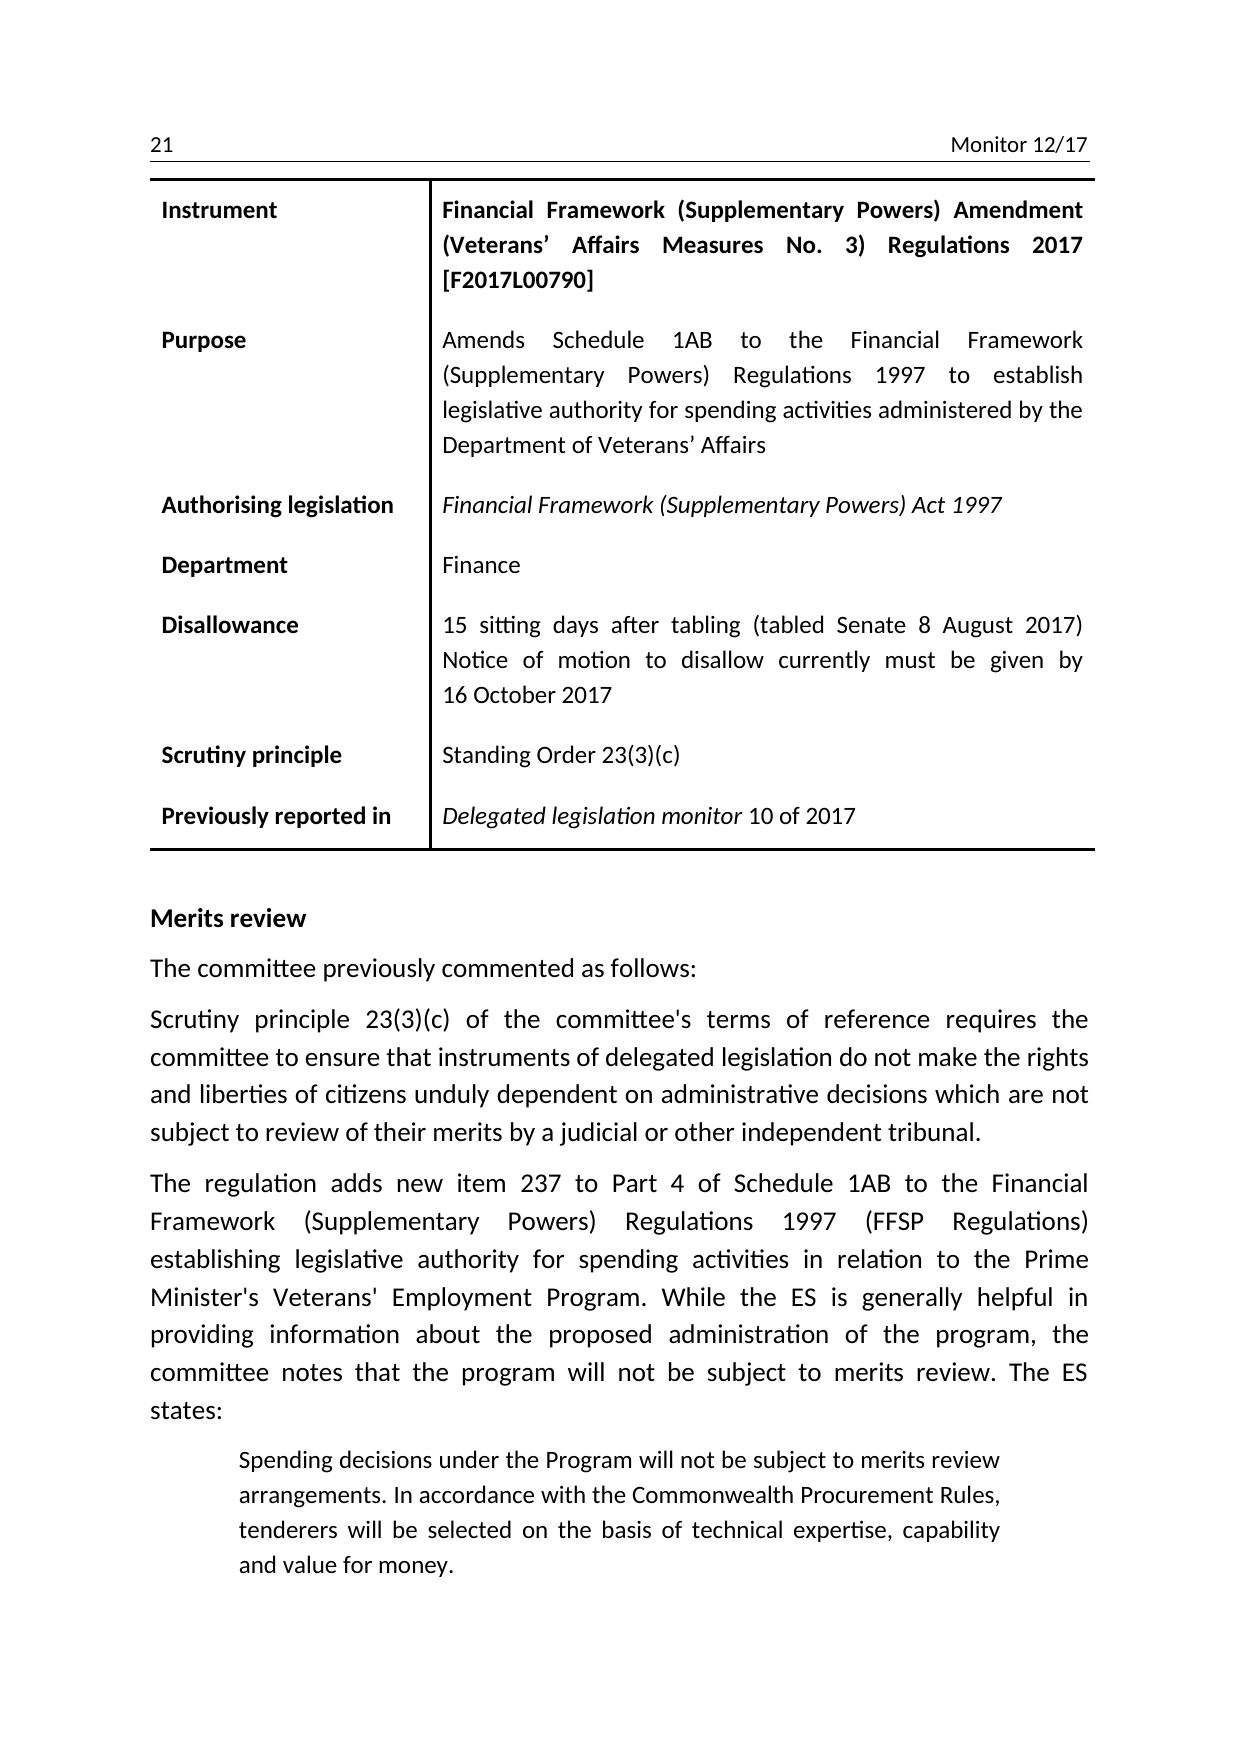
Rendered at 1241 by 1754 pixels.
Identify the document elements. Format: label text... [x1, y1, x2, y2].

table_cell Previously reported in [150, 787, 429, 847]
table_header Instrument [150, 181, 429, 312]
table_cell Delegated legislation monitor 10 of 2017 [432, 787, 1095, 847]
text Scrutiny principle 23(3)(c) of the committee's terms of reference requires the committee to ensure that instruments of delegated legislation do not make the rights and liberties of citizens unduly dependent on administrative decisions which are not subject to review of their merits by a judicial or other independent tribunal. [150, 1002, 1090, 1148]
table_cell 15 sitting days after tabling (tabled Senate 8 August 2017) Notice of motion to disallow currently must be given by 16 October 2017 [432, 597, 1095, 727]
table_cell Purpose [150, 312, 429, 477]
table_cell Scrutiny principle [150, 727, 429, 787]
table_cell Department [150, 537, 429, 597]
table_cell Authorising legislation [150, 477, 429, 537]
table_cell Financial Framework (Supplementary Powers) Act 1997 [432, 477, 1095, 537]
table_cell Standing Order 23(3)(c) [432, 727, 1095, 787]
table_header Financial Framework (Supplementary Powers) Amendment (Veterans’ Affairs Measures No. 3) Regulations 2017 [F2017L00790] [432, 181, 1095, 312]
text The committee previously commented as follows: [150, 951, 1090, 984]
text Merits review [150, 901, 1090, 934]
table_cell Disallowance [150, 597, 429, 727]
table_cell Finance [432, 537, 1095, 597]
table_cell Amends Schedule 1AB to the Financial Framework (Supplementary Powers) Regulations 1997 to establish legislative authority for spending activities administered by the Department of Veterans’ Affairs [432, 312, 1095, 477]
text The regulation adds new item 237 to Part 4 of Schedule 1AB to the Financial Framework (Supplementary Powers) Regulations 1997 (FFSP Regulations) establishing legislative authority for spending activities in relation to the Prime Minister's Veterans' Employment Program. While the ES is generally helpful in providing information about the proposed administration of the program, the committee notes that the program will not be subject to merits review. The ES states: [150, 1166, 1090, 1426]
text Spending decisions under the Program will not be subject to merits review arrangements. In accordance with the Commonwealth Procurement Rules, tenderers will be selected on the basis of technical expertise, capability and value for money. [239, 1444, 1002, 1579]
